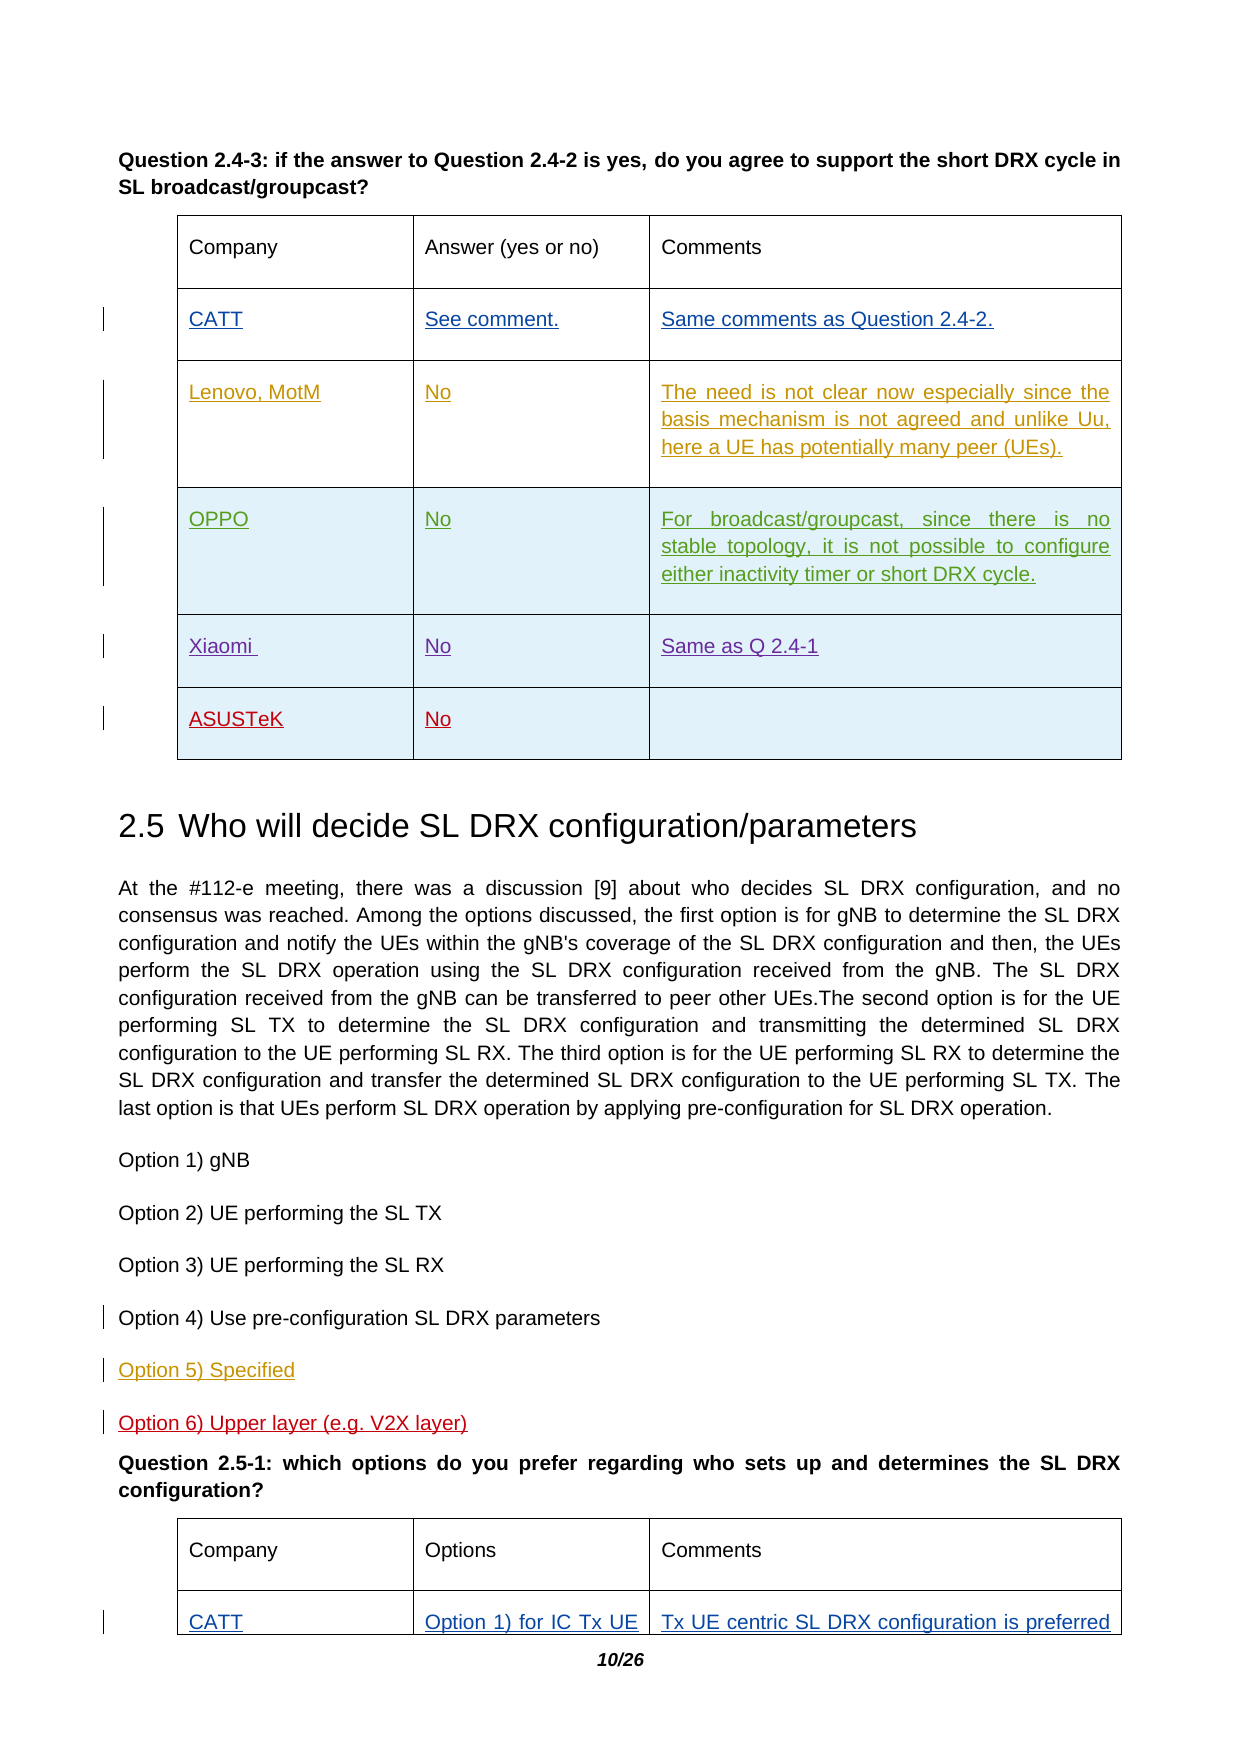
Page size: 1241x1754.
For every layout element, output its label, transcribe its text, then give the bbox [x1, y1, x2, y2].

table_cell [650, 289, 1121, 360]
text At the #112-e meeting, there was a discussion [9] about who decides SL DRX configuration, and no consensus was reached. Among the options discussed, the first option is for gNB to determine the SL DRX configuration and notify the UEs within the gNB's coverage of the SL DRX configuration and then, the UEs perform the SL DRX operation using the SL DRX configuration received from the gNB. The SL DRX configuration received from the gNB can be transferred to peer other UEs.The second option is for the UE performing SL TX to determine the SL DRX configuration and transmitting the determined SL DRX configuration to the UE performing SL RX. The third option is for the UE performing SL RX to determine the SL DRX configuration and transfer the determined SL DRX configuration to the UE performing SL TX. The last option is that UEs perform SL DRX operation by applying pre-configuration for SL DRX operation. [118, 875, 1122, 1119]
table_header Options [414, 1519, 649, 1590]
text Option 2) UE performing the SL TX [118, 1200, 1122, 1224]
table_cell [650, 361, 1121, 487]
table_header Comments [650, 1519, 1121, 1590]
text Option 1) gNB [118, 1148, 1122, 1172]
subtitle Who will decide SL DRX configuration/parameters [118, 806, 1122, 845]
text Question 2.4-3: if the answer to Question 2.4-2 is yes, do you agree to support the short DRX cycle in SL broadcast/groupcast? [118, 148, 1122, 199]
table_header Comments [650, 216, 1121, 287]
table_cell [414, 289, 649, 360]
table_header Company [178, 1519, 413, 1590]
table_cell [414, 1591, 649, 1634]
table_cell [178, 361, 413, 487]
table_cell [178, 1591, 413, 1634]
text Option 3) UE performing the SL RX [118, 1253, 1122, 1277]
text Option 4) Use pre-configuration SL DRX parameters [118, 1305, 1122, 1329]
table_cell [414, 361, 649, 487]
table_header Company [178, 216, 413, 287]
table_cell [650, 1591, 1121, 1634]
table_cell [178, 289, 413, 360]
text Question 2.5-1: which options do you prefer regarding who sets up and determines the SL DRX configuration? [118, 1450, 1122, 1502]
table_header Answer (yes or no) [414, 216, 649, 287]
